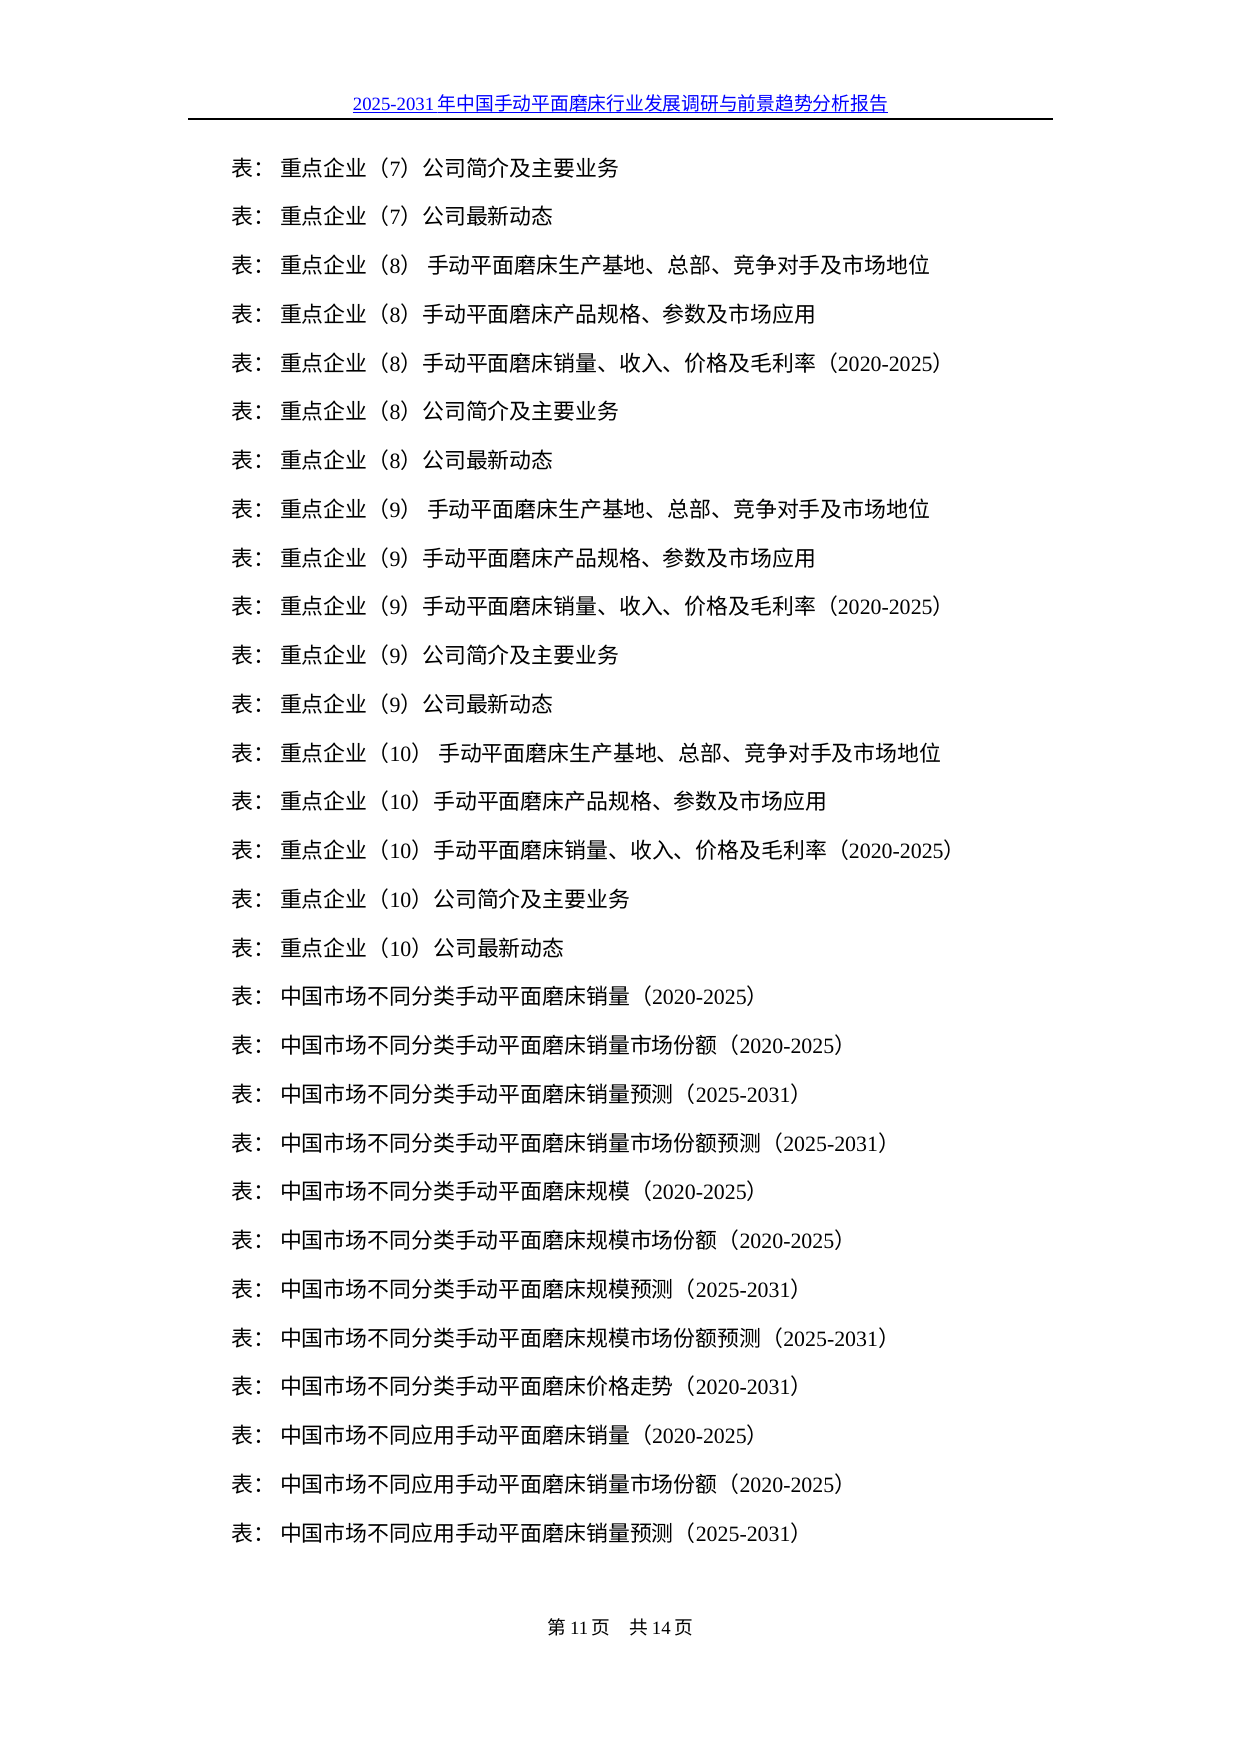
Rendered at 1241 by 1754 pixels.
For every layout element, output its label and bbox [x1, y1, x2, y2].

text [187, 150, 1053, 1548]
